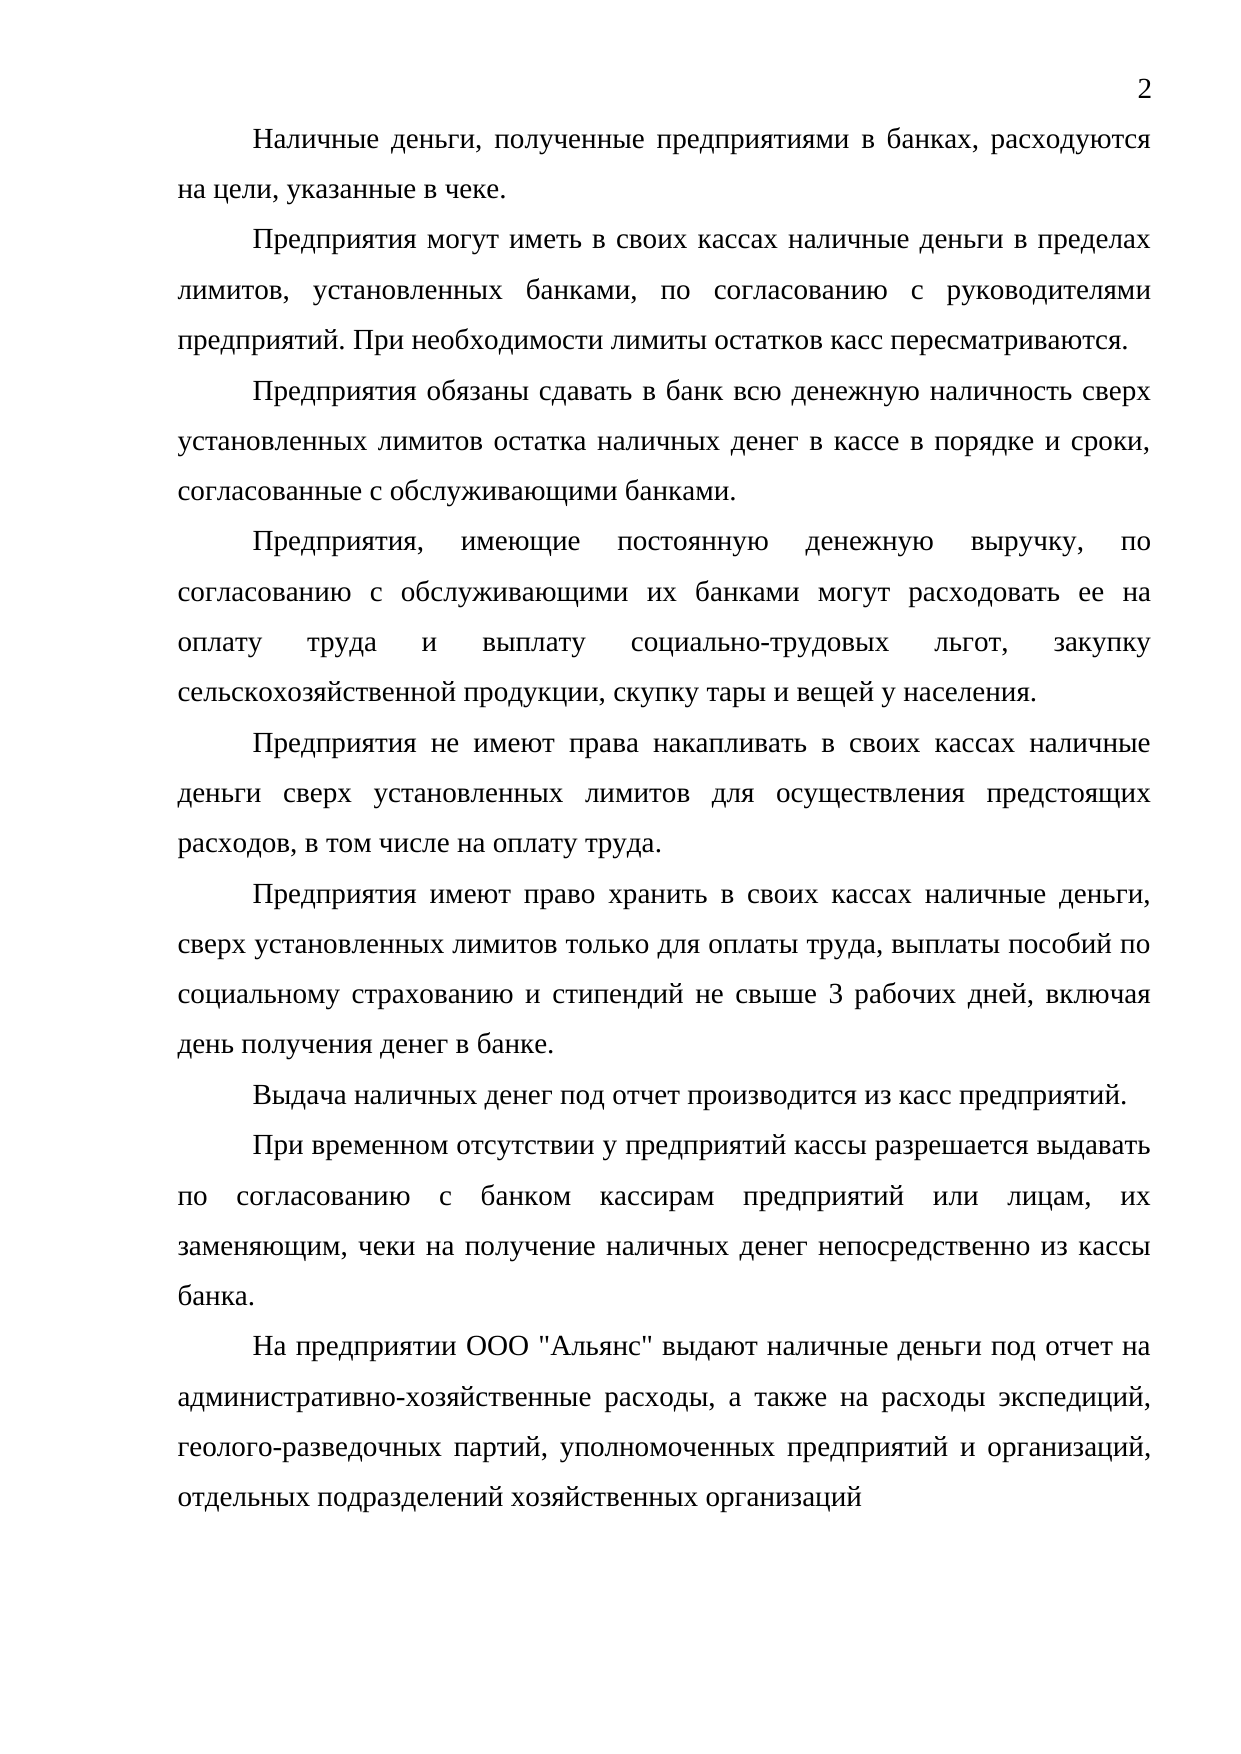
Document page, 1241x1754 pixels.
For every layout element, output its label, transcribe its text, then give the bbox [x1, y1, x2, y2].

text При временном отсутствии у предприятий кассы разрешается выдавать по согласованию с банком кассирам предприятий или лицам, их заменяющим, чеки на получение наличных денег непосредственно из кассы банка. [177, 1127, 1152, 1312]
text Выдача наличных денег под отчет производится из касс предприятий. [177, 1077, 1152, 1111]
text Предприятия не имеют права накапливать в своих кассах наличные деньги сверх установленных лимитов для осуществления предстоящих расходов, в том числе на оплату труда. [177, 725, 1152, 859]
text Наличные деньги, полученные предприятиями в банках, расходуются на цели, указанные в чеке. [177, 121, 1152, 205]
text Предприятия, имеющие постоянную денежную выручку, по согласованию с обслуживающими их банками могут расходовать ее на оплату труда и выплату социально-трудовых льгот, закупку сельскохозяйственной продукции, скупку тары и вещей у населения. [177, 523, 1152, 708]
text На предприятии ООО "Альянс" выдают наличные деньги под отчет на административно-хозяйственные расходы, а также на расходы экспедиций, геолого-разведочных партий, уполномоченных предприятий и организаций, отдельных подразделений хозяйственных организаций [177, 1328, 1152, 1513]
text Предприятия могут иметь в своих кассах наличные деньги в пределах лимитов, установленных банками, по согласованию с руководителями предприятий. При необходимости лимиты остатков касс пересматриваются. [177, 222, 1152, 356]
text Предприятия имеют право хранить в своих кассах наличные деньги, сверх установленных лимитов только для оплаты труда, выплаты пособий по социальному страхованию и стипендий не свыше 3 рабочих дней, включая день получения денег в банке. [177, 876, 1152, 1060]
text Предприятия обязаны сдавать в банк всю денежную наличность сверх установленных лимитов остатка наличных денег в кассе в порядке и сроки, согласованные с обслуживающими банками. [177, 373, 1152, 507]
